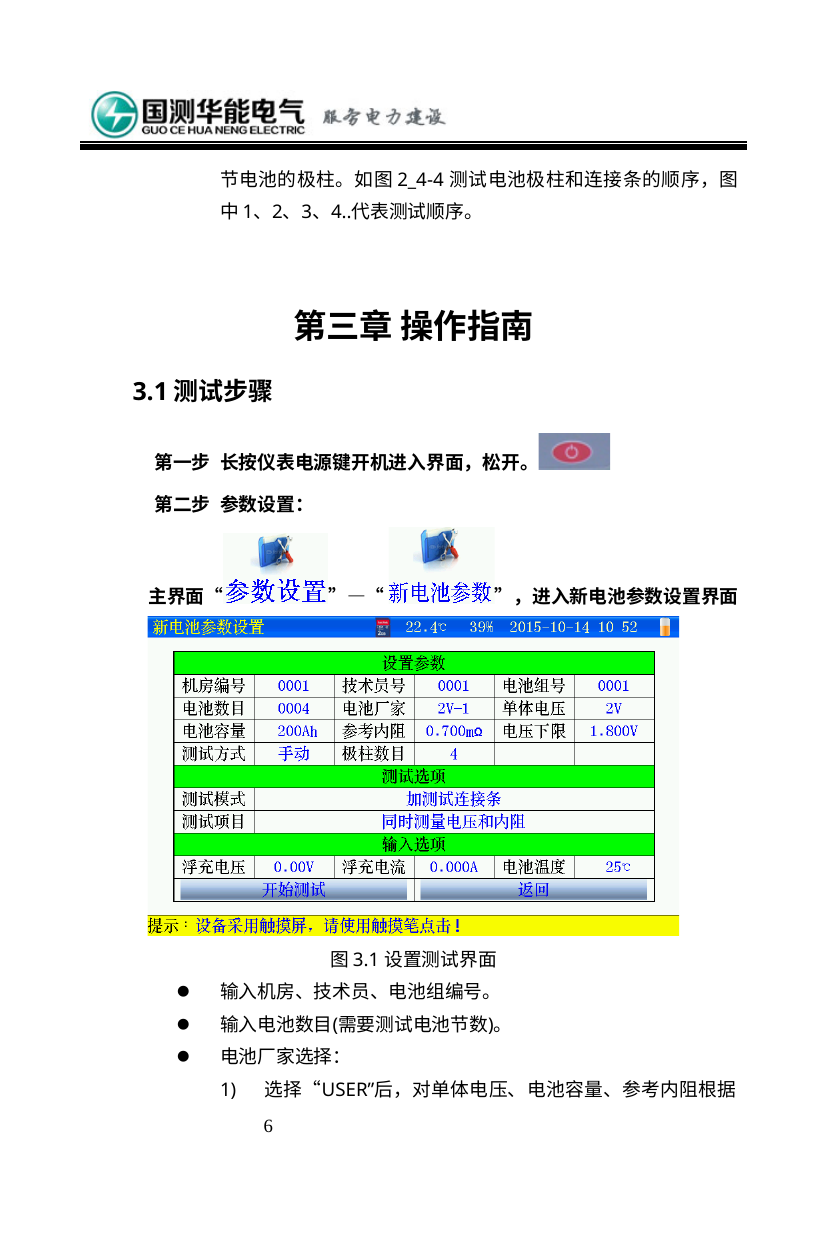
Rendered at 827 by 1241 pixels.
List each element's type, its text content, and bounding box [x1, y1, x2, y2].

list 输入机房、技术员、电池组编号。 [176, 974, 738, 1007]
list 选择“USER”后，对单体电压、电池容量、参考内阻根据电池参数进行设置； [220, 1072, 738, 1104]
picture [538, 433, 611, 470]
text 第三章 操作指南 [88, 292, 738, 357]
picture [147, 616, 680, 936]
list 电池厂家选择： [176, 1039, 738, 1072]
text 第一步 长按仪表电源键开机进入界面，松开。 [110, 422, 738, 487]
text 图3.1 设置测试界面 [88, 942, 738, 974]
picture [223, 533, 328, 604]
picture [388, 527, 495, 604]
text 3.1测试步骤 [132, 357, 738, 422]
text 第二步 参数设置： [110, 487, 738, 519]
picture [88, 90, 448, 141]
text 主界面“”—“ ”，进入新电池参数设置界面 [88, 519, 738, 617]
list 输入电池数目(需要测试电池节数)。 [176, 1007, 738, 1039]
